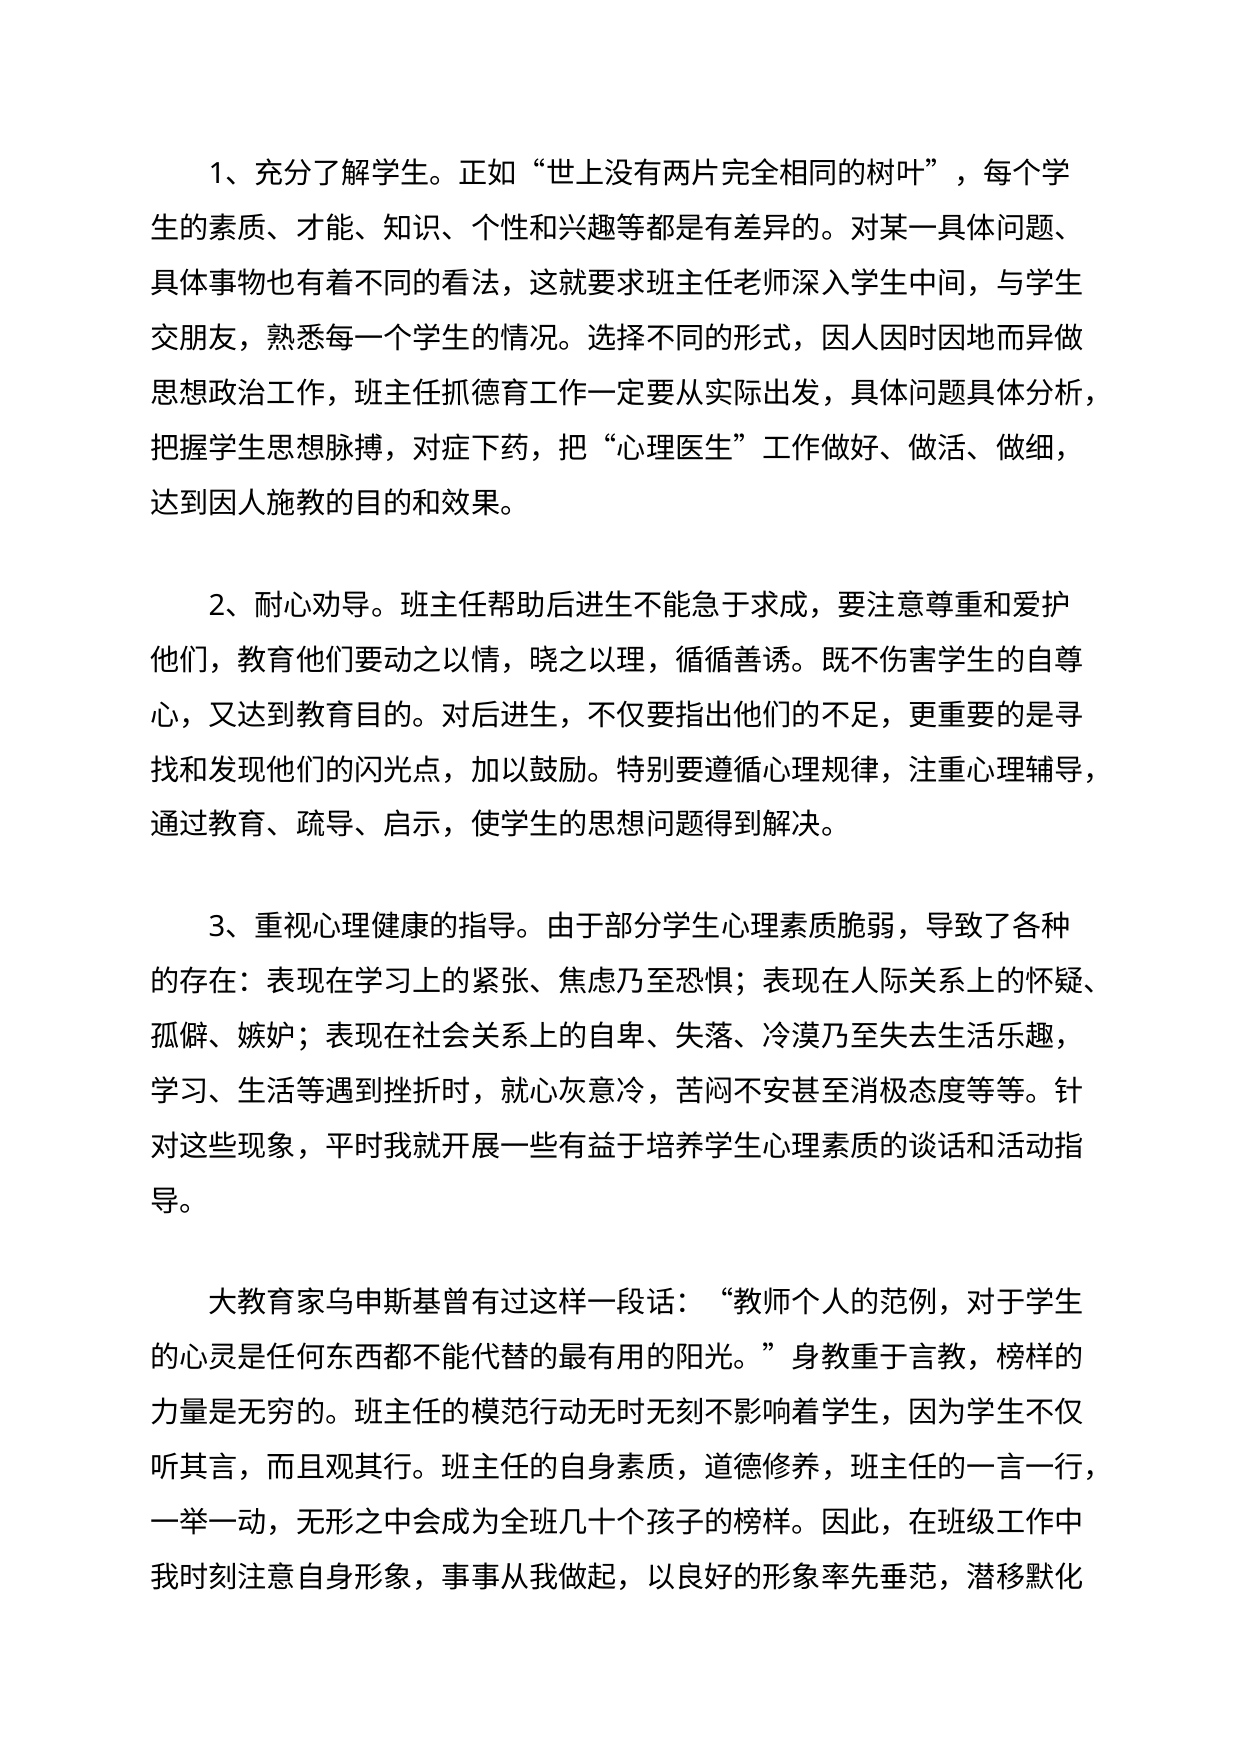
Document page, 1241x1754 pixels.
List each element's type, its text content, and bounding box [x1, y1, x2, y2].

text 1、充分了解学生。正如“世上没有两片完全相同的树叶”，每个学生的素质、才能、知识、个性和兴趣等都是有差异的。对某一具体问题、具体事物也有着不同的看法，这就要求班主任老师深入学生中间，与学生交朋友，熟悉每一个学生的情况。选择不同的形式，因人因时因地而异做思想政治工作，班主任抓德育工作一定要从实际出发，具体问题具体分析，把握学生思想脉搏，对症下药，把“心理医生”工作做好、做活、做细，达到因人施教的目的和效果。 [150, 150, 1090, 522]
text 2、耐心劝导。班主任帮助后进生不能急于求成，要注意尊重和爱护他们，教育他们要动之以情，晓之以理，循循善诱。既不伤害学生的自尊心，又达到教育目的。对后进生，不仅要指出他们的不足，更重要的是寻找和发现他们的闪光点，加以鼓励。特别要遵循心理规律，注重心理辅导，通过教育、疏导、启示，使学生的思想问题得到解决。 [150, 581, 1090, 843]
text 3、重视心理健康的指导。由于部分学生心理素质脆弱，导致了各种的存在：表现在学习上的紧张、焦虑乃至恐惧；表现在人际关系上的怀疑、孤僻、嫉妒；表现在社会关系上的自卑、失落、冷漠乃至失去生活乐趣，学习、生活等遇到挫折时，就心灰意冷，苦闷不安甚至消极态度等等。针对这些现象，平时我就开展一些有益于培养学生心理素质的谈话和活动指导。 [150, 903, 1090, 1219]
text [150, 1279, 1090, 1596]
